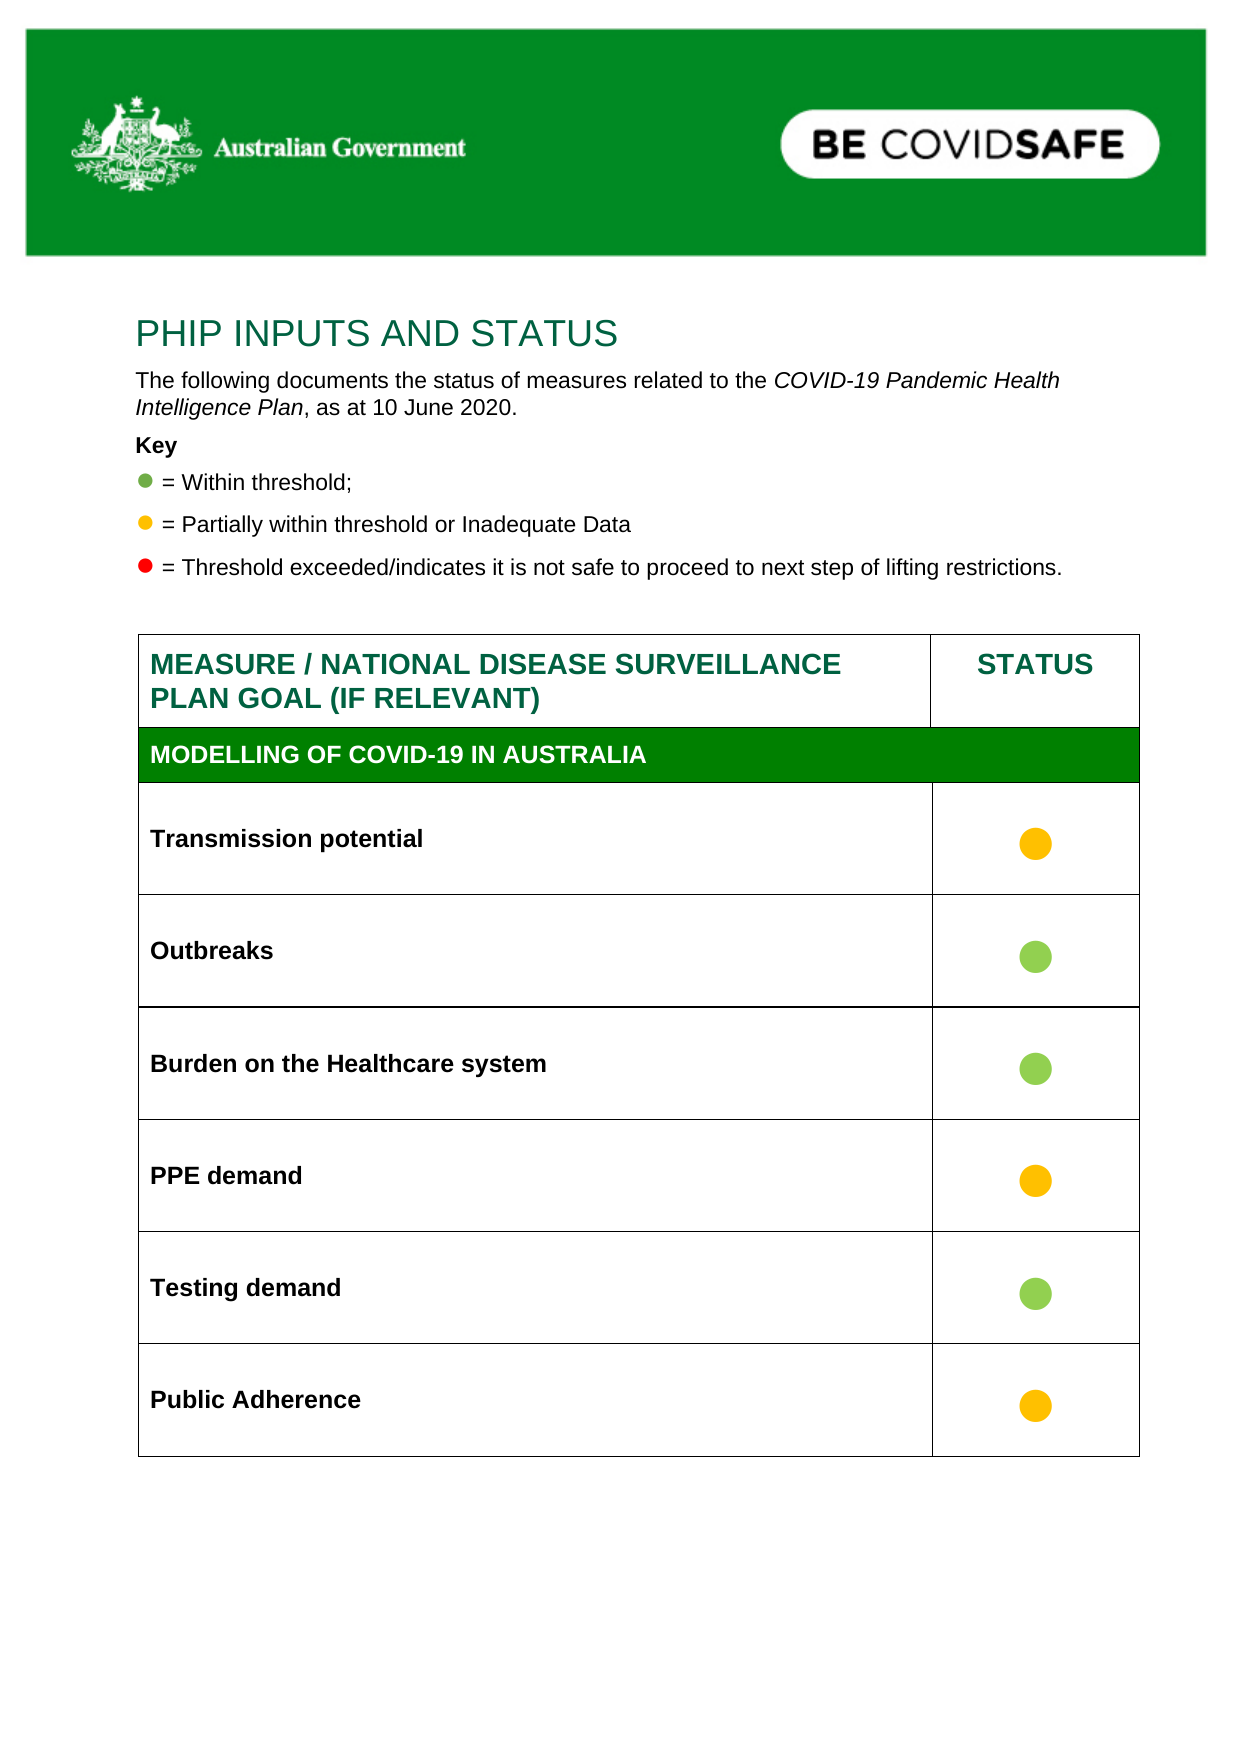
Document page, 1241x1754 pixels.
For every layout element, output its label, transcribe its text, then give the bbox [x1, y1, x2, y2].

table_cell ● [933, 1232, 1139, 1343]
table_cell ● [933, 1008, 1139, 1119]
table_cell ● [933, 783, 1139, 894]
table_cell Testing demand [139, 1232, 932, 1343]
table_cell ● [933, 1120, 1139, 1231]
table_cell Outbreaks [139, 895, 932, 1006]
table_cell PPE demand [139, 1120, 932, 1231]
table_cell Burden on the Healthcare system [139, 1008, 932, 1119]
text ● = Within threshold; [135, 459, 1090, 497]
table_header Measure / nATIONAL DISEASE SURVEILLANCE PLAN goal (if relevant) [139, 635, 930, 727]
table_cell ● [933, 1344, 1139, 1456]
subtitle PHIP INPUTS AND STATUS [135, 312, 1090, 355]
text ● = Threshold exceeded/indicates it is not safe to proceed to next step of lifting restrictions. [135, 544, 1090, 582]
table_cell Public Adherence [139, 1344, 932, 1456]
table_header STATUS [931, 635, 1139, 727]
picture [0, 1, 1236, 290]
text ● = Partially within threshold or Inadequate Data [135, 501, 1090, 540]
text The following documents the status of measures related to the COVID-19 Pandemic Health Intelligence Plan, as at 10 June 2020. [135, 367, 1090, 420]
table_cell ● [933, 895, 1139, 1006]
table_cell MODELLING OF COVID-19 IN AUSTRALIA [139, 728, 1139, 782]
table_cell Transmission potential [139, 783, 932, 894]
text Key [135, 432, 1090, 459]
